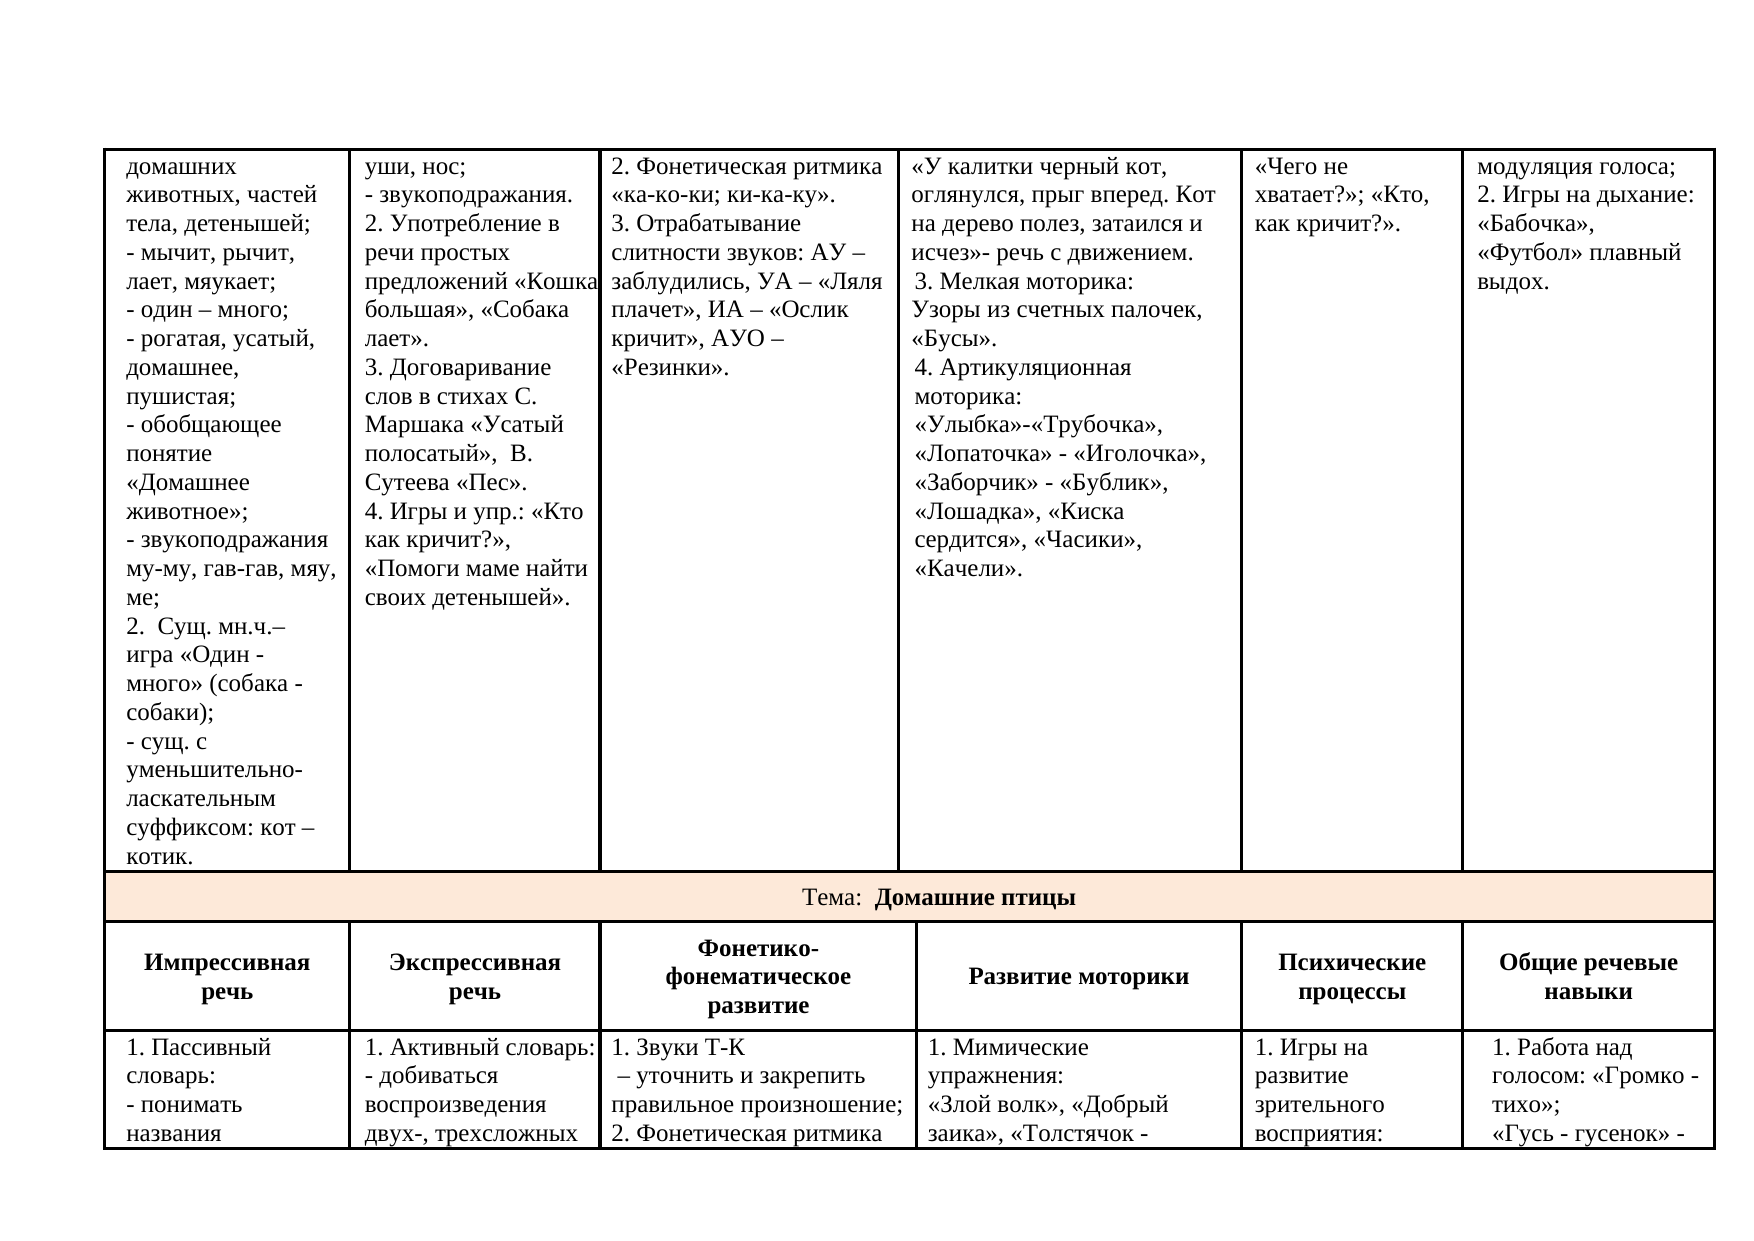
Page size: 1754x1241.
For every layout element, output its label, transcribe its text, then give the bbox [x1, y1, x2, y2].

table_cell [106, 151, 348, 869]
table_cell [602, 1032, 915, 1147]
table_cell Тема: Домашние птицы [106, 873, 1713, 920]
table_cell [1464, 1032, 1713, 1147]
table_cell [106, 1032, 348, 1147]
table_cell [1243, 1032, 1461, 1147]
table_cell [1243, 151, 1461, 869]
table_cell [602, 151, 897, 869]
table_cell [1464, 151, 1713, 869]
table_cell Экспрессивная речь [351, 923, 598, 1028]
table_cell Фонетико-фонематическое развитие [602, 923, 915, 1028]
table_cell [351, 1032, 598, 1147]
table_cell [351, 151, 598, 869]
table_cell Развитие моторики [918, 923, 1240, 1028]
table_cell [900, 151, 1240, 869]
table_cell Психические процессы [1243, 923, 1461, 1028]
table_cell Общие речевые навыки [1464, 923, 1713, 1028]
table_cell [918, 1032, 1240, 1147]
table_cell Импрессивная речь [106, 923, 348, 1028]
